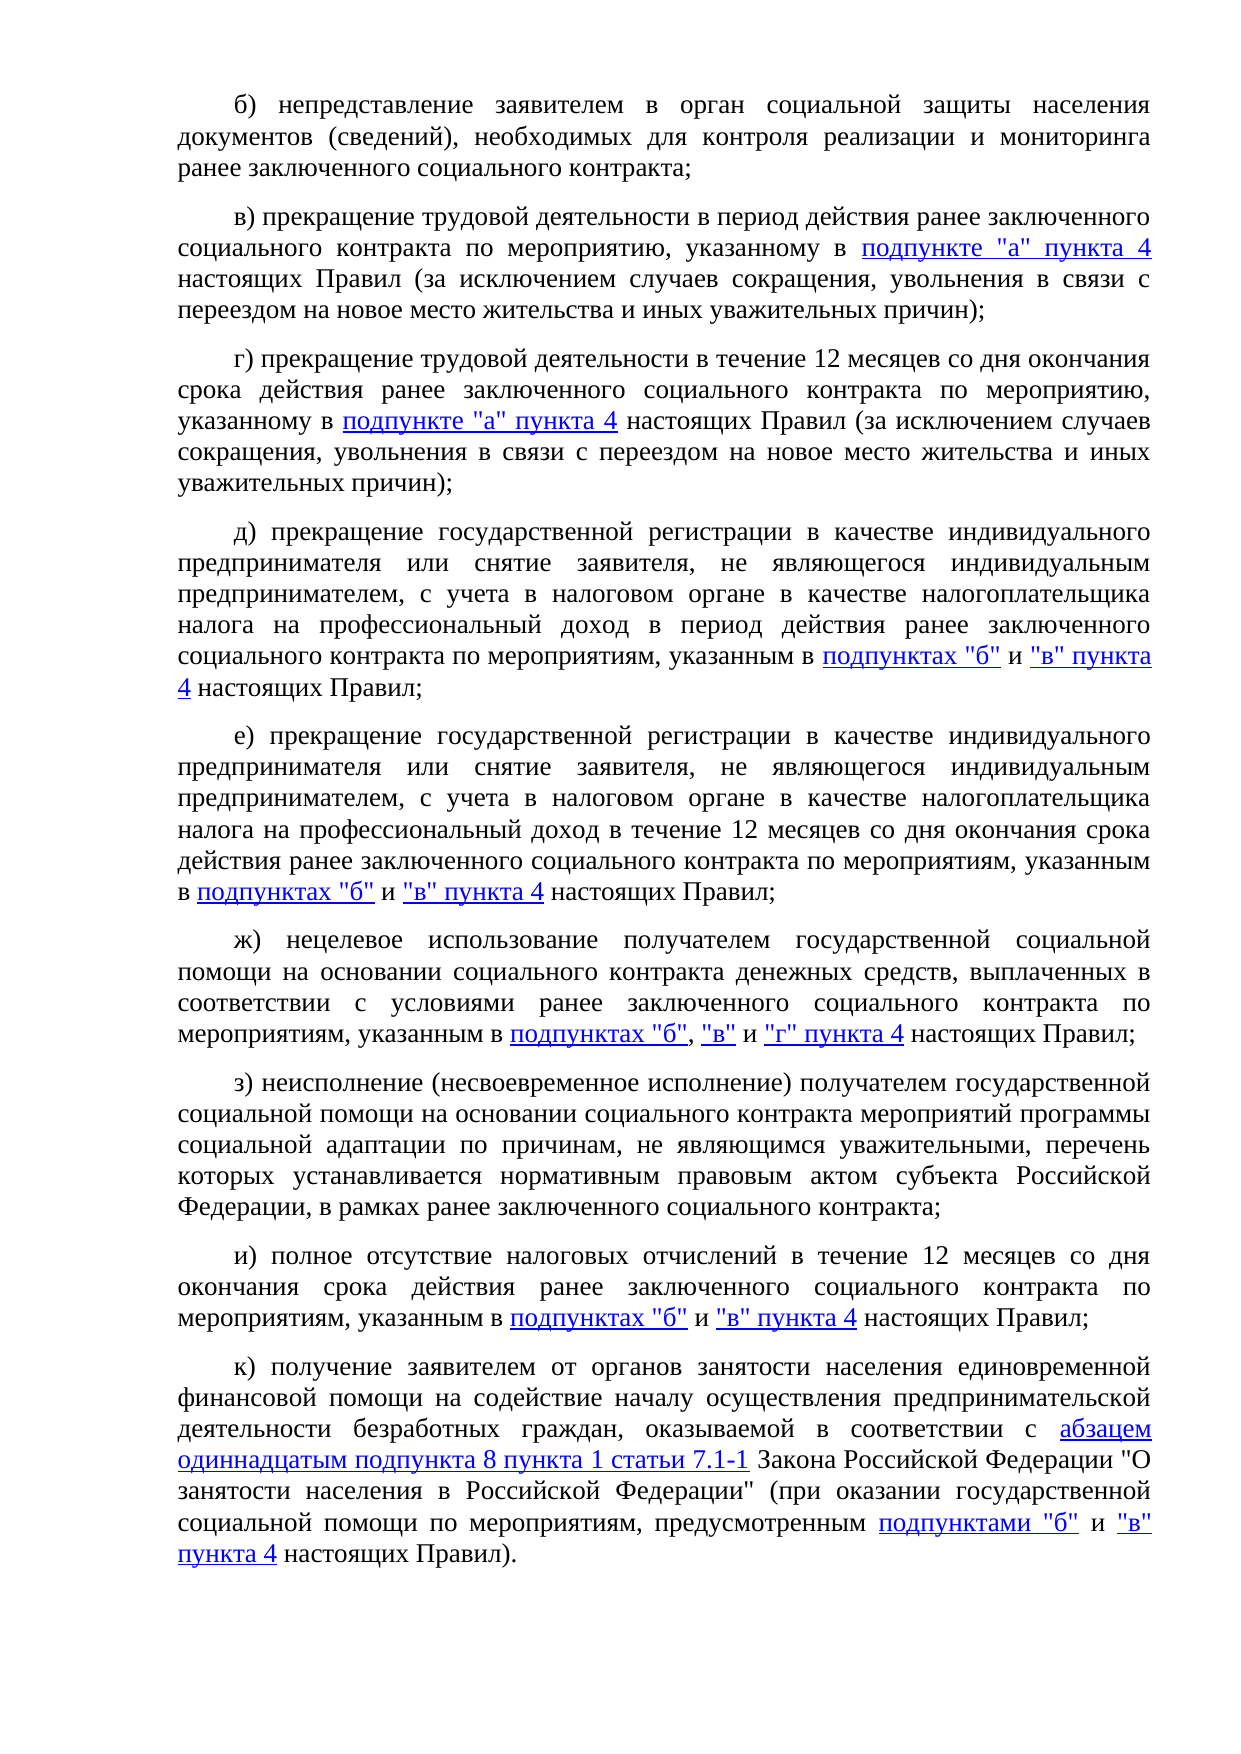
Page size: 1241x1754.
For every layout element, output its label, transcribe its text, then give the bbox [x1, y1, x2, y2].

text б) непредставление заявителем в орган социальной защиты населения документов (сведений), необходимых для контроля реализации и мониторинга ранее заключенного социального контракта; [177, 89, 1152, 182]
text в) прекращение трудовой деятельности в период действия ранее заключенного социального контракта по мероприятию, указанному в подпункте "а" пункта 4 настоящих Правил (за исключением случаев сокращения, увольнения в связи с переездом на новое место жительства и иных уважительных причин); [177, 199, 1152, 324]
text г) прекращение трудовой деятельности в течение 12 месяцев со дня окончания срока действия ранее заключенного социального контракта по мероприятию, указанному в подпункте "а" пункта 4 настоящих Правил (за исключением случаев сокращения, увольнения в связи с переездом на новое место жительства и иных уважительных причин); [177, 342, 1152, 497]
text ж) нецелевое использование получателем государственной социальной помощи на основании социального контракта денежных средств, выплаченных в соответствии с условиями ранее заключенного социального контракта по мероприятиям, указанным в подпунктах "б", "в" и "г" пункта 4 настоящих Правил; [177, 924, 1152, 1048]
text з) неисполнение (несвоевременное исполнение) получателем государственной социальной помощи на основании социального контракта мероприятий программы социальной адаптации по причинам, не являющимся уважительными, перечень которых устанавливается нормативным правовым актом субъекта Российской Федерации, в рамках ранее заключенного социального контракта; [177, 1066, 1152, 1221]
text е) прекращение государственной регистрации в качестве индивидуального предпринимателя или снятие заявителя, не являющегося индивидуальным предпринимателем, с учета в налоговом органе в качестве налогоплательщика налога на профессиональный доход в течение 12 месяцев со дня окончания срока действия ранее заключенного социального контракта по мероприятиям, указанным в подпунктах "б" и "в" пункта 4 настоящих Правил; [177, 719, 1152, 906]
text и) полное отсутствие налоговых отчислений в течение 12 месяцев со дня окончания срока действия ранее заключенного социального контракта по мероприятиям, указанным в подпунктах "б" и "в" пункта 4 настоящих Правил; [177, 1239, 1152, 1332]
text к) получение заявителем от органов занятости населения единовременной финансовой помощи на содействие началу осуществления предпринимательской деятельности безработных граждан, оказываемой в соответствии с абзацем одиннадцатым подпункта 8 пункта 1 статьи 7.1-1 Закона Российской Федерации "О занятости населения в Российской Федерации" (при оказании государственной социальной помощи по мероприятиям, предусмотренным подпунктами "б" и "в" пункта 4 настоящих Правил). [177, 1350, 1152, 1568]
text д) прекращение государственной регистрации в качестве индивидуального предпринимателя или снятие заявителя, не являющегося индивидуальным предпринимателем, с учета в налоговом органе в качестве налогоплательщика налога на профессиональный доход в период действия ранее заключенного социального контракта по мероприятиям, указанным в подпунктах "б" и "в" пункта 4 настоящих Правил; [177, 515, 1152, 702]
